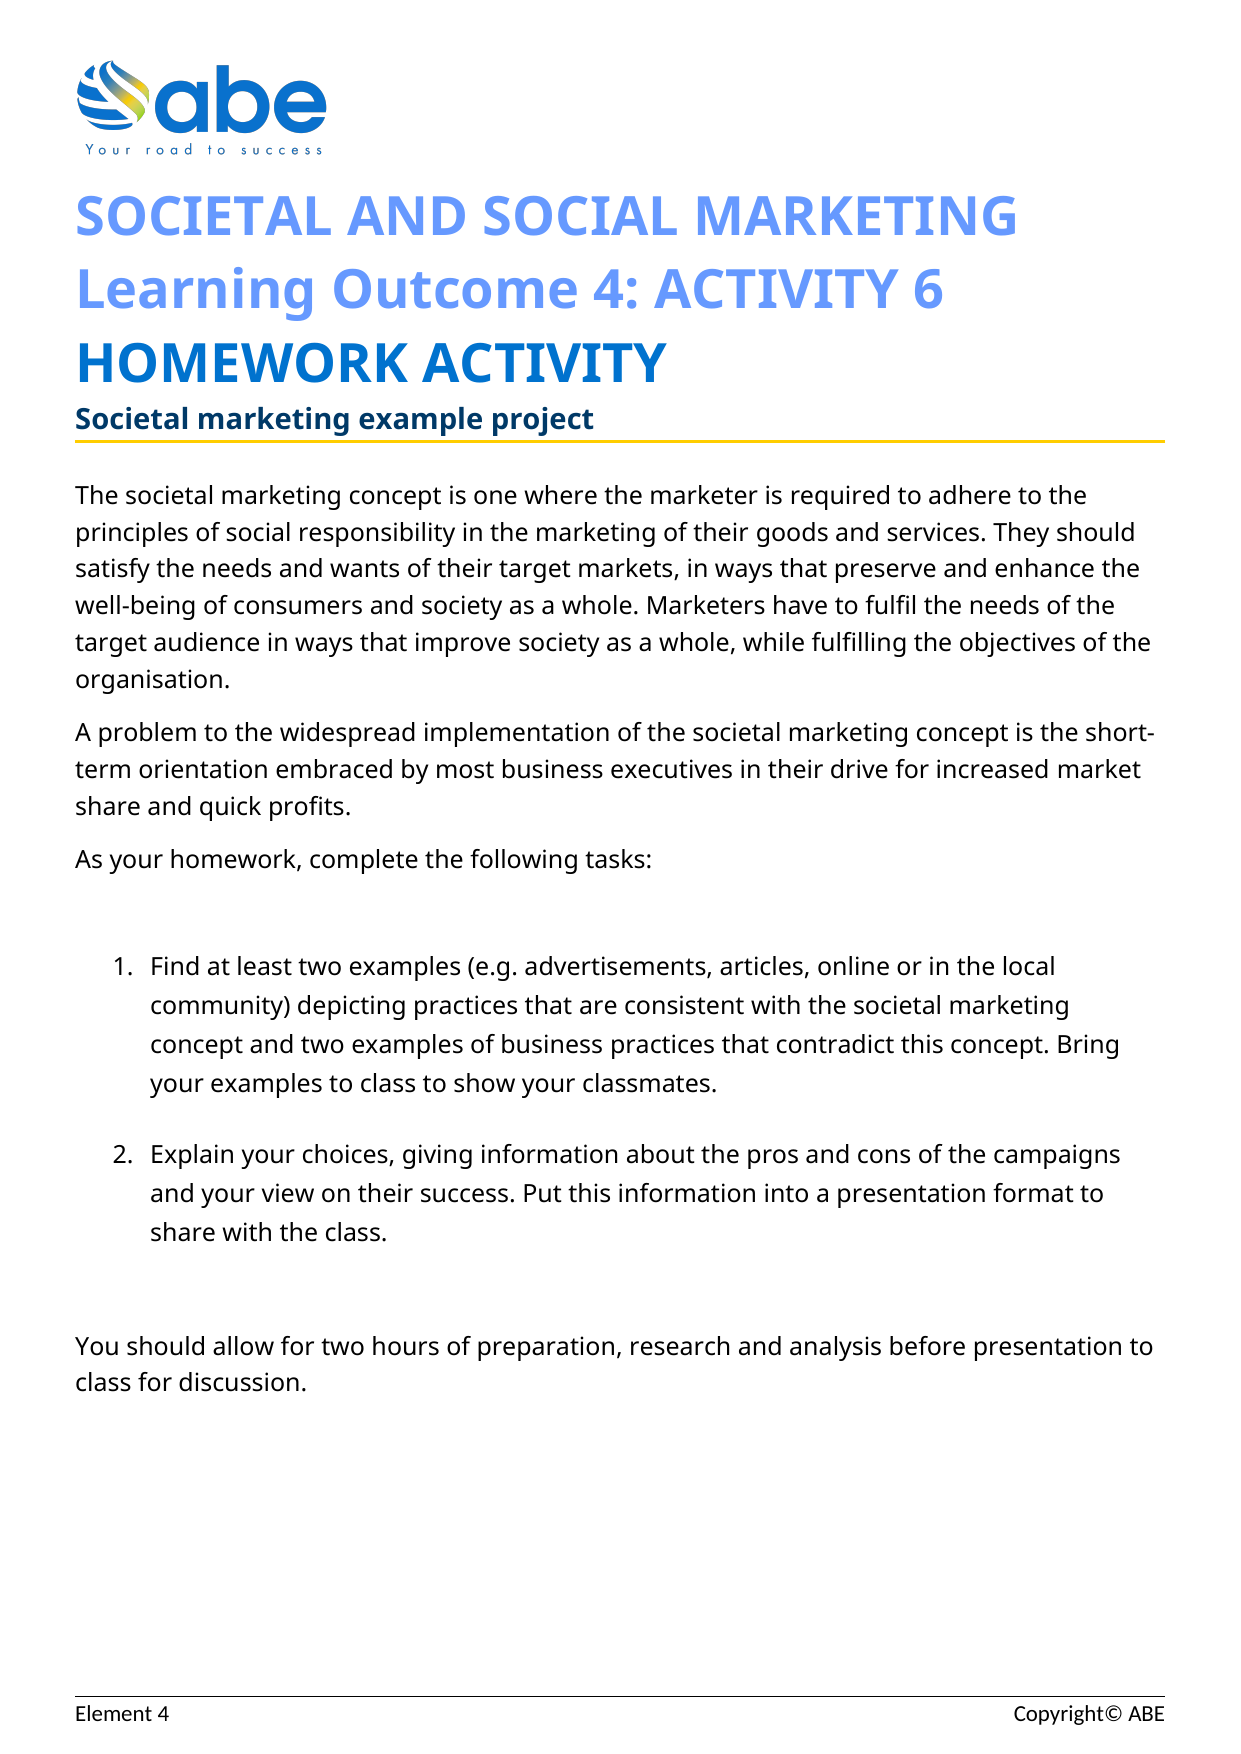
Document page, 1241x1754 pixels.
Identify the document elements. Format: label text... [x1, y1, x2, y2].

text Learning Outcome 4: ACTIVITY 6 [75, 251, 1165, 325]
text You should allow for two hours of preparation, research and analysis before presentation to class for discussion. [75, 1328, 1165, 1399]
list Explain your choices, giving information about the pros and cons of the campaigns and your view on their success. Put this information into a presentation format to share with the class. [112, 1136, 1165, 1249]
text SOCIETAL AND SOCIAL MARKETING [75, 177, 1165, 251]
text As your homework, complete the following tasks: [75, 842, 1165, 876]
text A problem to the widespread implementation of the societal marketing concept is the short-term orientation embraced by most business executives in their drive for increased market share and quick profits. [75, 715, 1165, 822]
text The societal marketing concept is one where the marketer is required to adhere to the principles of social responsibility in the marketing of their goods and services. They should satisfy the needs and wants of their target markets, in ways that preserve and enhance the well-being of consumers and society as a whole. Marketers have to fulfil the needs of the target audience in ways that improve society as a whole, while fulfilling the objectives of the organisation. [75, 477, 1165, 695]
text HOMEWORK ACTIVITY [75, 325, 1165, 398]
text Societal marketing example project [75, 398, 1165, 440]
list Find at least two examples (e.g. advertisements, articles, online or in the local community) depicting practices that are consistent with the societal marketing concept and two examples of business practices that contradict this concept. Bring your examples to class to show your classmates. [112, 948, 1165, 1132]
picture [75, 59, 328, 157]
